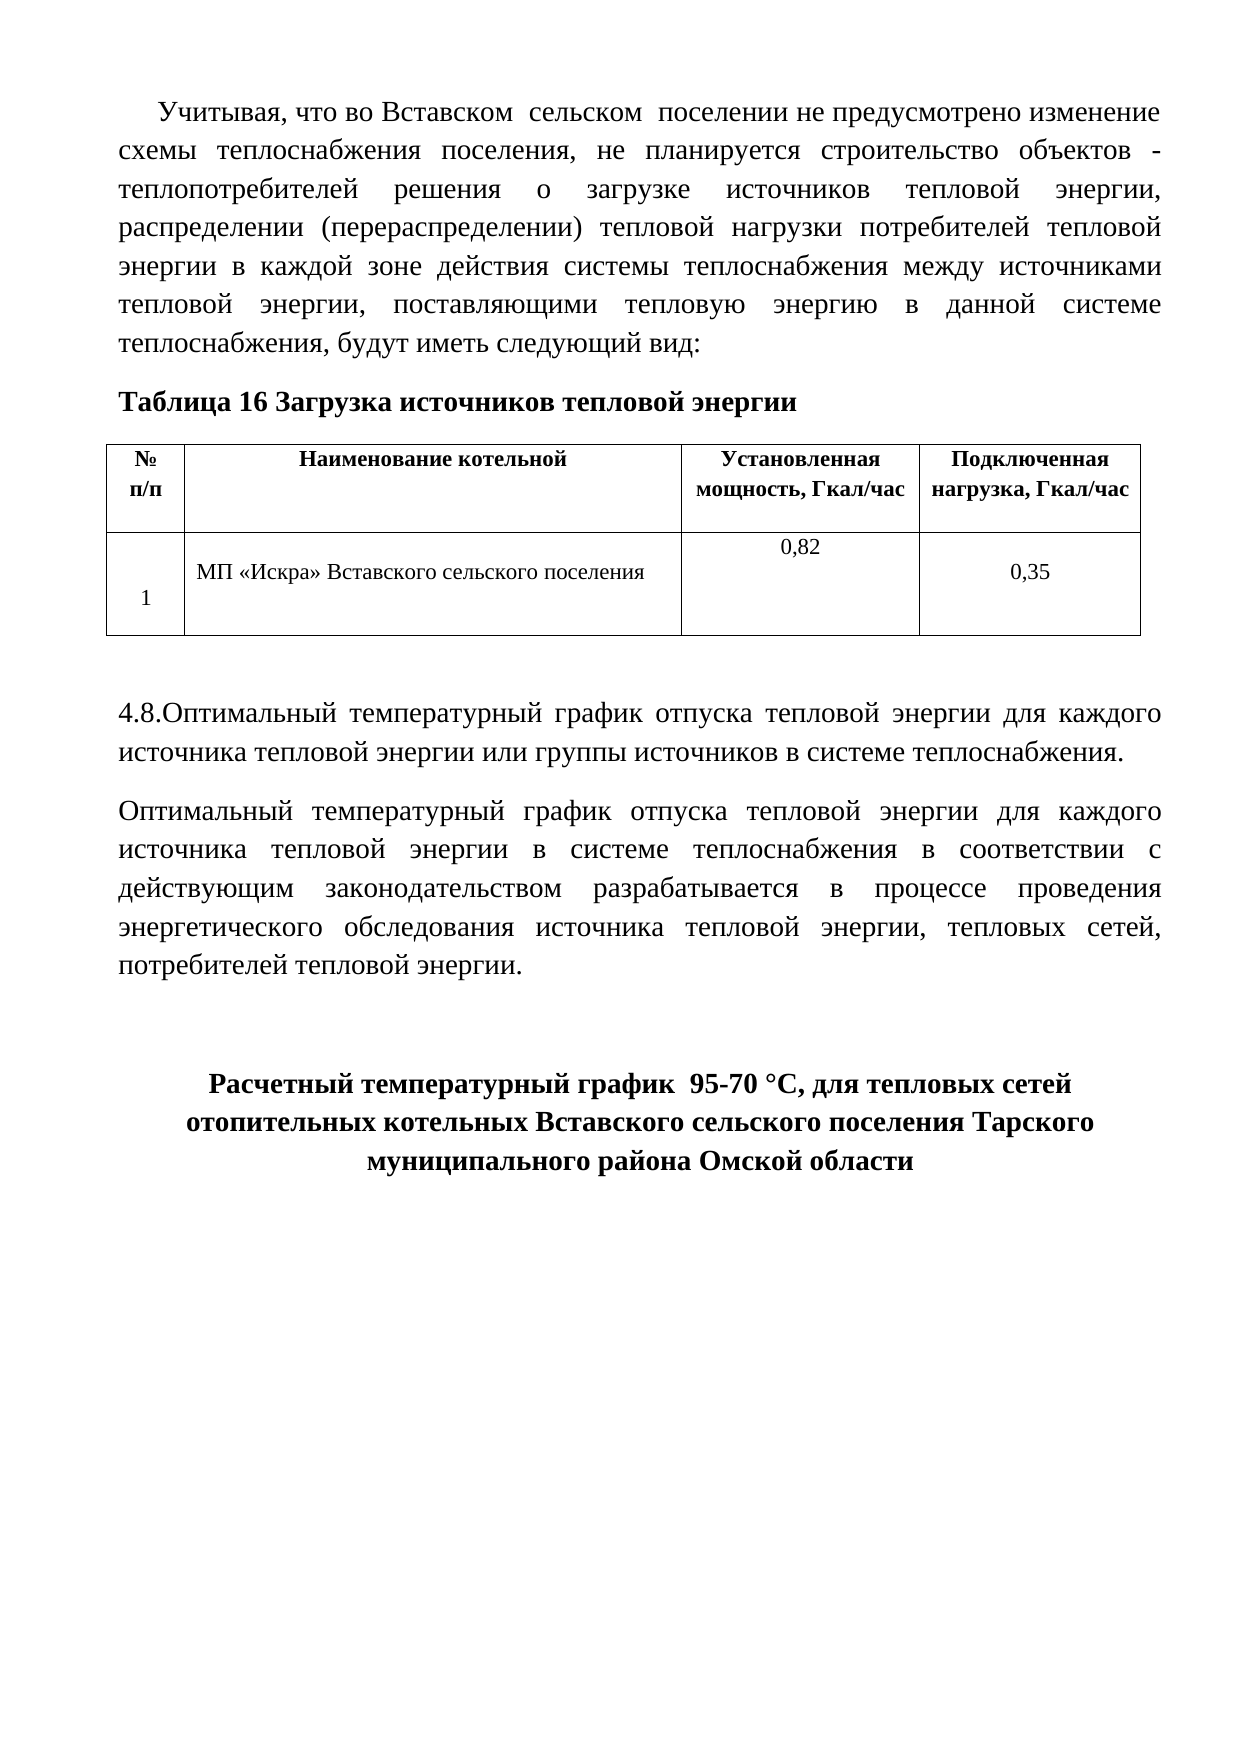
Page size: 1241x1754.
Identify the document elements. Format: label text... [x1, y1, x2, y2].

table_header Подключенная нагрузка, Гкал/час [920, 445, 1140, 532]
text Оптимальный температурный график отпуска тепловой энергии для каждого источника тепловой энергии в системе теплоснабжения в соответствии с действующим законодательством разрабатывается в процессе проведения энергетического обследования источника тепловой энергии, тепловых сетей, потребителей тепловой энергии. [118, 793, 1162, 981]
text Расчетный температурный график 95-70 °С, для тепловых сетей отопительных котельных Вставского сельского поселения Тарского муниципального района Омской области [118, 1066, 1162, 1177]
text Таблица 16 Загрузка источников тепловой энергии [118, 384, 1162, 418]
table_cell МП «Искра» Вставского сельского поселения [185, 533, 681, 635]
text Учитывая, что во Вставском сельском поселении не предусмотрено изменение схемы теплоснабжения поселения, не планируется строительство объектов -теплопотребителей решения о загрузке источников тепловой энергии, распределении (перераспределении) тепловой нагрузки потребителей тепловой энергии в каждой зоне действия системы теплоснабжения между источниками тепловой энергии, поставляющими тепловую энергию в данной системе теплоснабжения, будут иметь следующий вид: [118, 94, 1162, 359]
table_header № п/п [107, 445, 184, 532]
text 4.8.Оптимальный температурный график отпуска тепловой энергии для каждого источника тепловой энергии или группы источников в системе теплоснабжения. [118, 695, 1162, 767]
table_header Наименование котельной [185, 445, 681, 532]
table_cell 0,82 [682, 533, 919, 635]
table_cell 1 [107, 533, 184, 635]
table_header Установленная мощность, Гкал/час [682, 445, 919, 532]
table_cell 0,35 [920, 533, 1140, 635]
